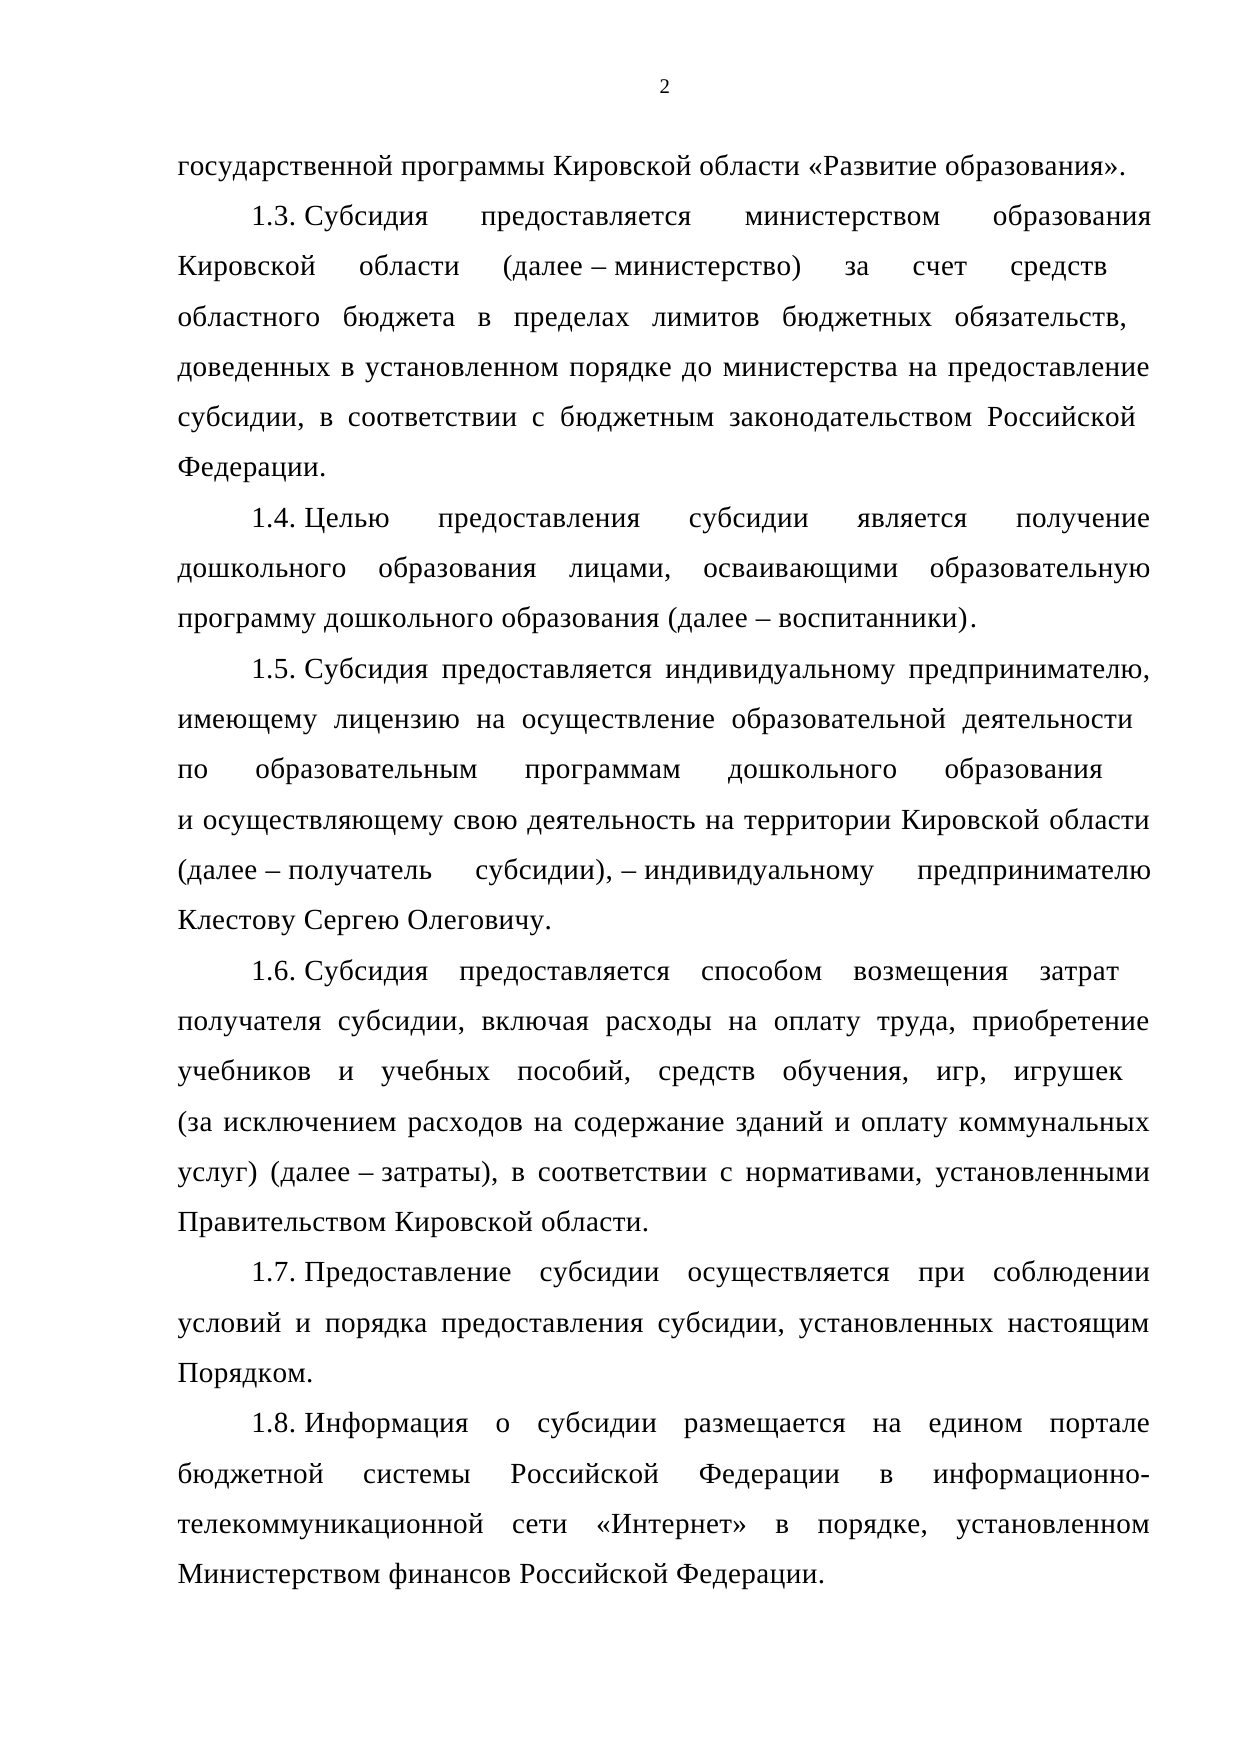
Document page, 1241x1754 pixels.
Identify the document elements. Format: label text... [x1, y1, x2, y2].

text 1.4. Целью предоставления субсидии является получение дошкольного образования лицами, осваивающими образовательную программу дошкольного образования (далее – воспитанники). [177, 500, 1152, 634]
text 1.3. Субсидия предоставляется министерством образования Кировской области (далее – министерство) за счет средств областного бюджета в пределах лимитов бюджетных обязательств, доведенных в установленном порядке до министерства на предоставление субсидии, в соответствии с бюджетным законодательством Российской Федерации. [177, 198, 1152, 483]
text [177, 148, 1152, 181]
text 1.5. Субсидия предоставляется индивидуальному предпринимателю, имеющему лицензию на осуществление образовательной деятельности по образовательным программам дошкольного образования и осуществляющему свою деятельность на территории Кировской области (далее – получатель субсидии), – индивидуальному предпринимателю Клестову Сергею Олеговичу. [177, 651, 1152, 936]
text 1.7. Предоставление субсидии осуществляется при соблюдении условий и порядка предоставления субсидии, установленных настоящим Порядком. [177, 1254, 1152, 1389]
text 1.6. Субсидия предоставляется способом возмещения затрат получателя субсидии, включая расходы на оплату труда, приобретение учебников и учебных пособий, средств обучения, игр, игрушек (за исключением расходов на содержание зданий и оплату коммунальных услуг) (далее – затраты), в соответствии с нормативами, установленными Правительством Кировской области. [177, 953, 1152, 1238]
text 1.8. Информация о субсидии размещается на едином портале бюджетной системы Российской Федерации в информационно-телекоммуникационной сети «Интернет» в порядке, установленном Министерством финансов Российской Федерации. [177, 1406, 1152, 1590]
